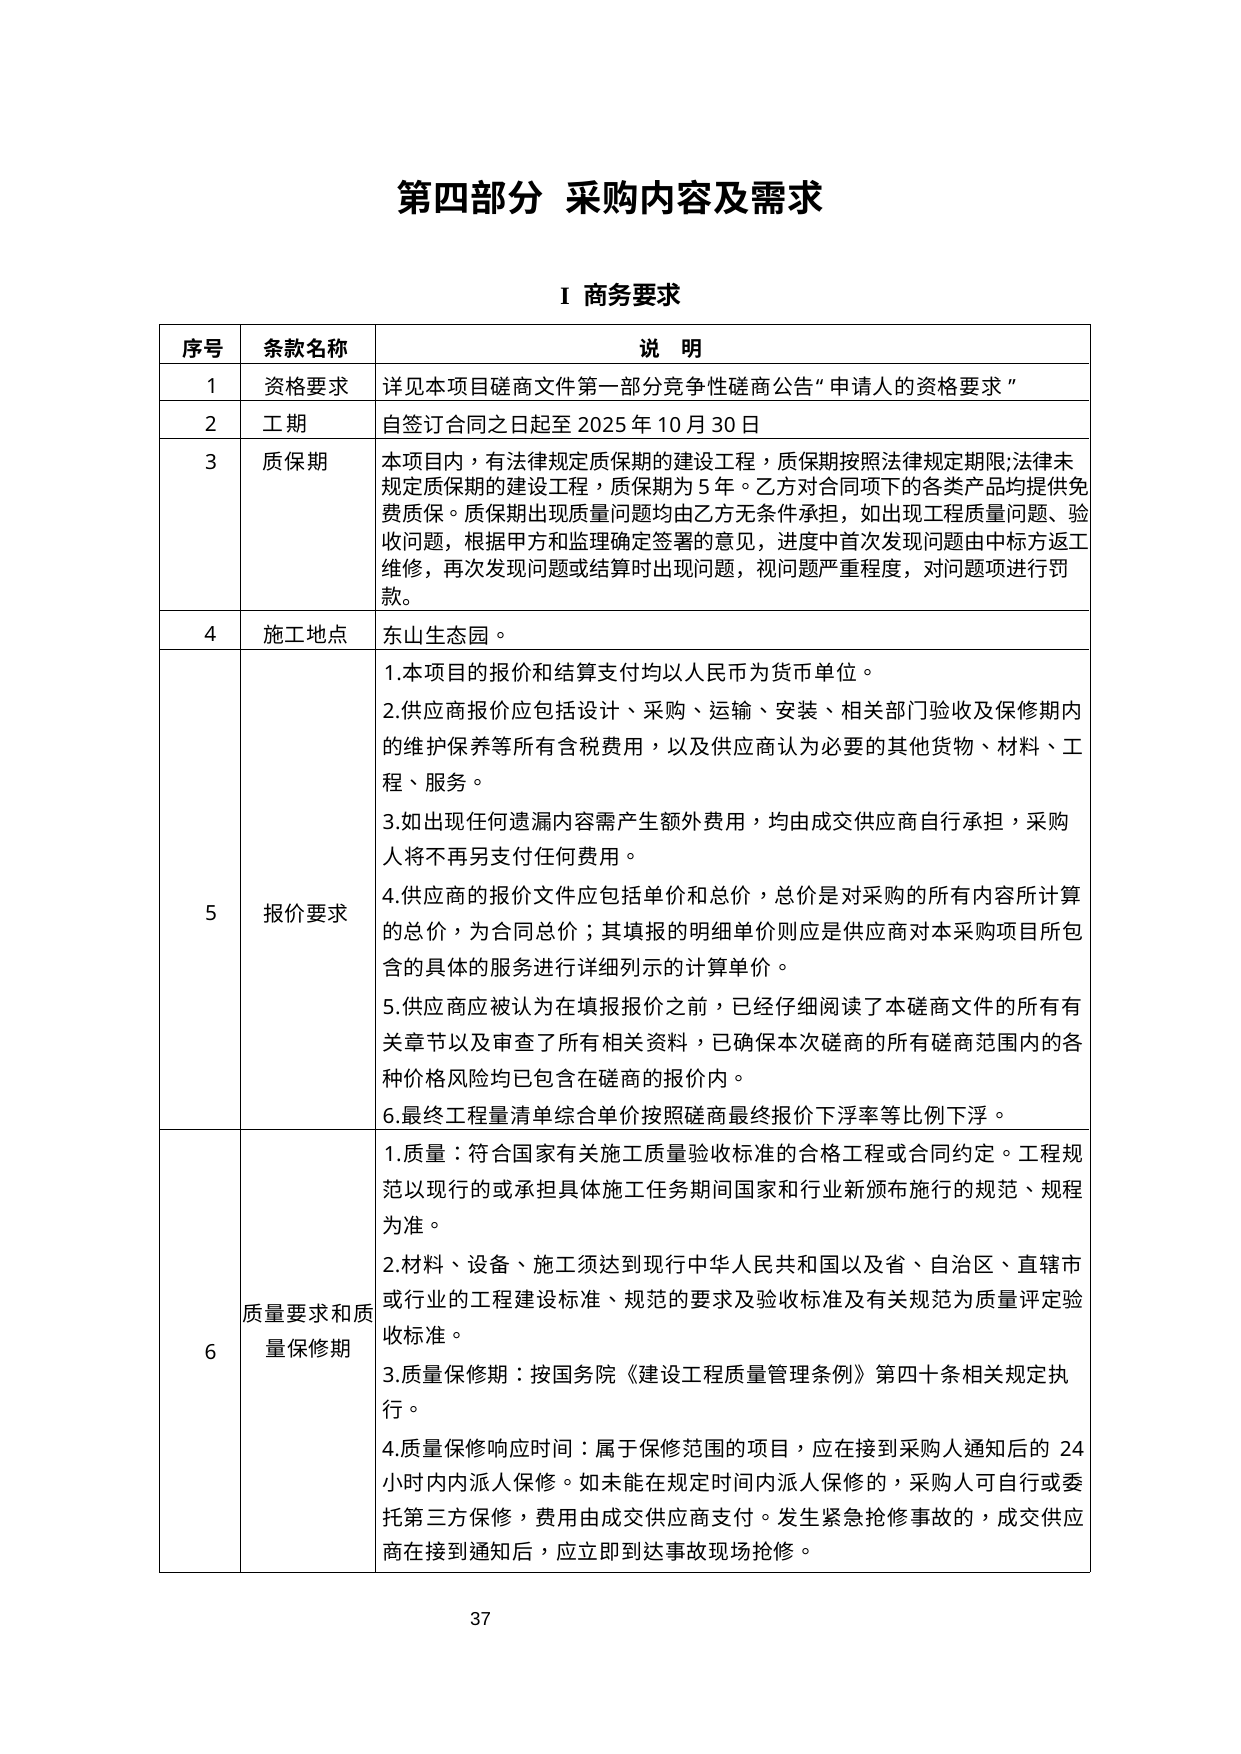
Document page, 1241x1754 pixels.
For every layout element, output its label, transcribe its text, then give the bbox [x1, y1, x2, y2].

table_cell 1.本项目的报价和结算支付均以人民币为货币单位。 2.供应商报价应包括设计、采购、运输、安装、相关部门验收及保修期内的维护保养等所有含税费用，以及供应商认为必要的其他货物、材料、工程、服务。 3.如出现任何遗漏内容需产生额外费用，均由成交供应商自行承担，采购人将不再另支付任何费用。 4.供应商的报价文件应包括单价和总价，总价是对采购的所有内容所计算的总价，为合同总价；其填报的明细单价则应是供应商对本采购项目所包含的具体的服务进行详细列示的计算单价。 5.供应商应被认为在填报报价之前，已经仔细阅读了本磋商文件的所有有关章节以及审查了所有相关资料，已确保本次磋商的所有磋商范围内的各种价格风险均已包含在磋商的报价内。 6.最终工程量清单综合单价按照磋商最终报价下浮率等比例下浮。 [376, 649, 1090, 1129]
table_cell 东山生态园。 [376, 610, 1090, 649]
table_cell 详见本项目磋商文件第一部分竞争性磋商公告“ 申请人的资格要求 ” [376, 363, 1090, 400]
table_cell 本项目内，有法律规定质保期的建设工程，质保期按照法律规定期限;法律未规定质保期的建设工程，质保期为5年。乙方对合同项下的各类产品均提供免费质保。质保期出现质量问题均由乙方无条件承担，如出现工程质量问题、验收问题，根据甲方和监理确定签署的意见，进度中首次发现问题由中标方返工维修，再次发现问题或结算时出现问题，视问题严重程度，对问题项进行罚款。 [376, 438, 1090, 610]
table_cell 质保期 [241, 439, 375, 610]
table_cell 1.质量：符合国家有关施工质量验收标准的合格工程或合同约定。工程规范以现行的或承担具体施工任务期间国家和行业新颁布施行的规范、规程 为准。 2.材料、设备、施工须达到现行中华人民共和国以及省、自治区、直辖市或行业的工程建设标准、规范的要求及验收标准及有关规范为质量评定验收标准。 3.质量保修期：按国务院《建设工程质量管理条例》第四十条相关规定执行。 4.质量保修响应时间：属于保修范围的项目，应在接到采购人通知后的 24 小时内内派人保修。如未能在规定时间内派人保修的，采购人可自行或委托第三方保修，费用由成交供应商支付。发生紧急抢修事故的，成交供应商在接到通知后，应立即到达事故现场抢修。 [376, 1129, 1090, 1571]
text I 商务要求 [560, 280, 1081, 311]
table_cell 4 [160, 611, 240, 649]
table_cell 5 [160, 650, 240, 1129]
table_cell 质量要求和质量保修期 [241, 1130, 375, 1571]
table_cell 2 [160, 401, 240, 438]
table_header 序号 [160, 325, 240, 363]
table_cell 3 [160, 439, 240, 610]
text 第四部分 采购内容及需求 [396, 172, 1081, 221]
table_cell 施工地点 [241, 611, 375, 649]
table_cell 工期 [241, 401, 375, 438]
table_cell 资格要求 [241, 364, 375, 400]
table_cell 1 [160, 364, 240, 400]
table_cell 报价要求 [241, 650, 375, 1129]
table_cell 自签订合同之日起至2025年10月30日 [376, 400, 1090, 438]
table_header 说 明 [376, 325, 1090, 363]
table_header 条款名称 [241, 325, 375, 363]
table_cell 6 [160, 1130, 240, 1571]
